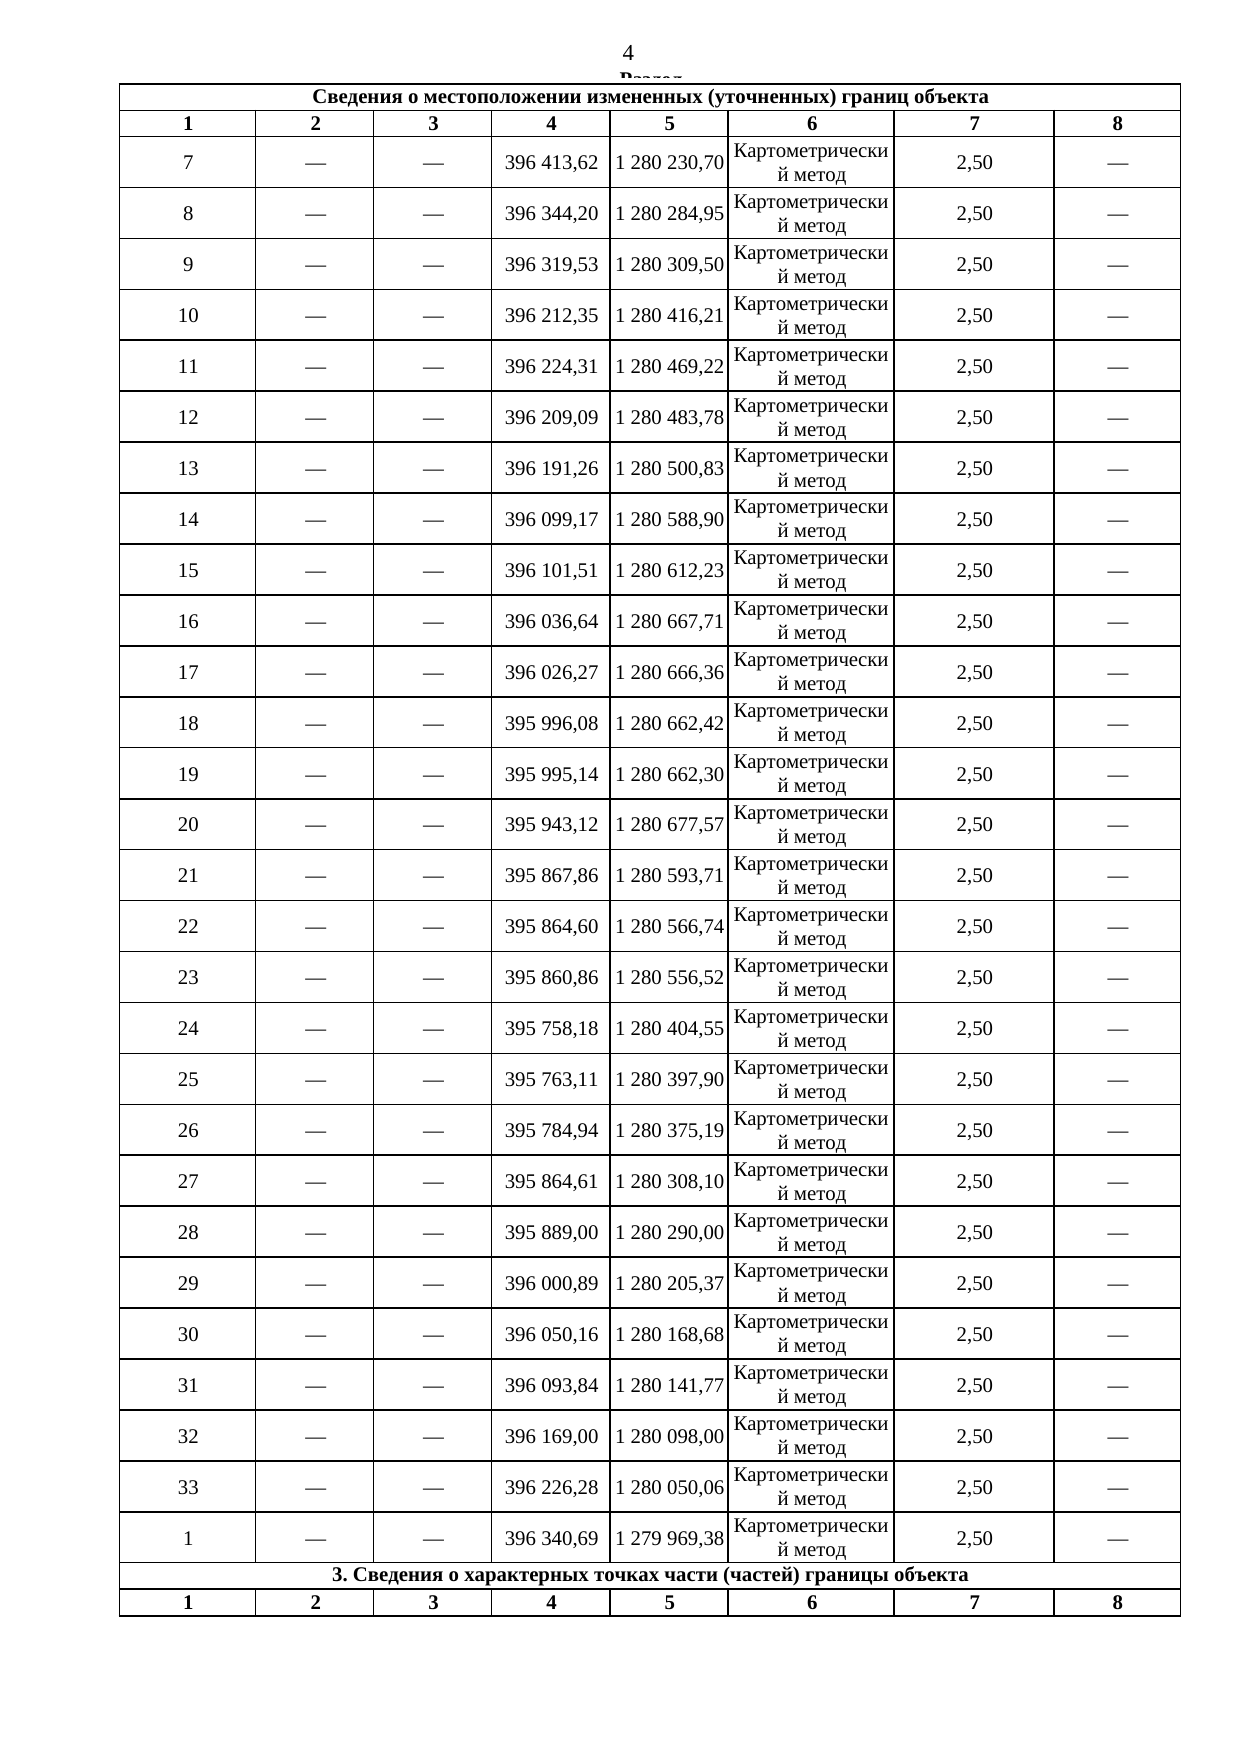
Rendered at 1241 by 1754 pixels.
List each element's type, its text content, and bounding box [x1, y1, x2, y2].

table_cell 396 224,31 [492, 341, 609, 390]
table_cell 2,50 [895, 1003, 1053, 1052]
table_cell 2,50 [895, 596, 1053, 645]
table_cell — [256, 137, 373, 187]
table_cell Картометрически й метод [729, 341, 893, 390]
table_cell — [1055, 1411, 1180, 1460]
table_cell 2,50 [895, 188, 1053, 237]
table_cell — [256, 341, 373, 390]
table_cell — [374, 1462, 491, 1511]
table_cell — [256, 901, 373, 951]
table_cell 5 [611, 1590, 727, 1615]
table_cell Картометрически й метод [729, 1513, 893, 1562]
table_cell — [256, 392, 373, 441]
table_cell 1 280 566,74 [611, 901, 727, 951]
table_cell 395 995,14 [492, 748, 609, 798]
table_cell — [256, 596, 373, 645]
table_cell — [1055, 1258, 1180, 1307]
table_cell Картометрически й метод [729, 1054, 893, 1103]
table_cell — [1055, 647, 1180, 696]
table_cell 1 280 556,52 [611, 952, 727, 1002]
table_cell 18 [120, 698, 255, 747]
table_cell Картометрически й метод [729, 1156, 893, 1205]
table_cell 1 280 588,90 [611, 494, 727, 543]
table_cell — [256, 748, 373, 798]
table_cell 2,50 [895, 545, 1053, 594]
table_cell 2,50 [895, 1156, 1053, 1205]
table_cell — [1055, 443, 1180, 492]
table_cell Картометрически й метод [729, 596, 893, 645]
table_cell Картометрически й метод [729, 188, 893, 237]
table_cell 1 280 098,00 [611, 1411, 727, 1460]
table_cell 32 [120, 1411, 255, 1460]
table_cell Картометрически й метод [729, 1309, 893, 1358]
table_cell 396 026,27 [492, 647, 609, 696]
table_cell 14 [120, 494, 255, 543]
table_cell — [1055, 850, 1180, 900]
table_cell 27 [120, 1156, 255, 1205]
table_cell Картометрически й метод [729, 1105, 893, 1154]
table_cell 2,50 [895, 1462, 1053, 1511]
table_cell 2 [256, 111, 373, 136]
table_cell Картометрически й метод [729, 647, 893, 696]
table_cell — [374, 1156, 491, 1205]
table_cell — [374, 545, 491, 594]
table_cell 2,50 [895, 1105, 1053, 1154]
table_cell 11 [120, 341, 255, 390]
table_cell — [256, 1411, 373, 1460]
table_cell 1 280 205,37 [611, 1258, 727, 1307]
table_cell 6 [729, 1590, 893, 1615]
table_cell 1 280 168,68 [611, 1309, 727, 1358]
table_cell 396 344,20 [492, 188, 609, 237]
table_cell 13 [120, 443, 255, 492]
table_cell Картометрически й метод [729, 443, 893, 492]
table_cell — [374, 1105, 491, 1154]
table_cell — [1055, 1105, 1180, 1154]
table_cell 1 280 662,42 [611, 698, 727, 747]
table_cell 2,50 [895, 137, 1053, 187]
table_cell 31 [120, 1360, 255, 1409]
table_cell 2,50 [895, 647, 1053, 696]
table_cell 5 [611, 111, 727, 136]
table_cell 1 [120, 1590, 255, 1615]
table_cell Картометрически й метод [729, 901, 893, 951]
table_cell — [374, 748, 491, 798]
table_cell 1 280 284,95 [611, 188, 727, 237]
table_cell — [374, 1411, 491, 1460]
table_cell 1 280 290,00 [611, 1207, 727, 1256]
table_cell 21 [120, 850, 255, 900]
table_cell 2,50 [895, 1513, 1053, 1562]
table_cell — [1055, 239, 1180, 288]
table_cell 396 212,35 [492, 290, 609, 339]
table_cell 2,50 [895, 1054, 1053, 1103]
table_cell 8 [1055, 111, 1180, 136]
table_cell 8 [120, 188, 255, 237]
table_cell — [1055, 1003, 1180, 1052]
table_cell 22 [120, 901, 255, 951]
table_cell — [374, 494, 491, 543]
table_cell 1 280 397,90 [611, 1054, 727, 1103]
table_cell Картометрически й метод [729, 1207, 893, 1256]
table_cell 2,50 [895, 443, 1053, 492]
table_cell 25 [120, 1054, 255, 1103]
table_cell — [374, 1207, 491, 1256]
table_cell — [374, 1309, 491, 1358]
table_cell 396 226,28 [492, 1462, 609, 1511]
table_cell — [256, 1156, 373, 1205]
table_cell 2,50 [895, 1360, 1053, 1409]
table_cell — [1055, 800, 1180, 849]
table_cell — [256, 647, 373, 696]
table_cell 30 [120, 1309, 255, 1358]
table_cell 26 [120, 1105, 255, 1154]
table_cell — [374, 901, 491, 951]
table_cell 2,50 [895, 1411, 1053, 1460]
table_cell Картометрически й метод [729, 698, 893, 747]
table_cell — [1055, 952, 1180, 1002]
table_cell — [256, 800, 373, 849]
table_cell Картометрически й метод [729, 290, 893, 339]
table_cell 1 [120, 111, 255, 136]
table_cell Картометрически й метод [729, 800, 893, 849]
table_cell 2,50 [895, 494, 1053, 543]
table_cell 24 [120, 1003, 255, 1052]
table_cell 1 280 666,36 [611, 647, 727, 696]
table_cell 395 996,08 [492, 698, 609, 747]
table_cell 396 093,84 [492, 1360, 609, 1409]
table_cell Картометрически й метод [729, 239, 893, 288]
table_cell 6 [729, 111, 893, 136]
table_cell 395 864,61 [492, 1156, 609, 1205]
table_cell 4 [492, 111, 609, 136]
table_cell 1 279 969,38 [611, 1513, 727, 1562]
table_cell 396 000,89 [492, 1258, 609, 1307]
table_cell — [374, 596, 491, 645]
table_cell — [1055, 596, 1180, 645]
table_cell 1 280 500,83 [611, 443, 727, 492]
table_cell 3 [374, 1590, 491, 1615]
table_cell 2,50 [895, 341, 1053, 390]
table_cell 8 [1055, 1590, 1180, 1615]
table_cell 1 280 230,70 [611, 137, 727, 187]
table_cell 1 280 309,50 [611, 239, 727, 288]
table_cell — [256, 1360, 373, 1409]
table_cell 2,50 [895, 850, 1053, 900]
table_cell 1 280 677,57 [611, 800, 727, 849]
table_cell 19 [120, 748, 255, 798]
table_cell 1 280 667,71 [611, 596, 727, 645]
table_cell — [374, 1360, 491, 1409]
table_cell — [374, 1258, 491, 1307]
table_cell — [256, 1054, 373, 1103]
table_cell 1 280 593,71 [611, 850, 727, 900]
table_cell 1 280 662,30 [611, 748, 727, 798]
table_cell 2,50 [895, 901, 1053, 951]
table_cell 3. Сведения о характерных точках части (частей) границы объекта [120, 1563, 1180, 1588]
table_cell 1 [120, 1513, 255, 1562]
table_cell — [1055, 494, 1180, 543]
table_cell Картометрически й метод [729, 850, 893, 900]
table_cell 4 [492, 1590, 609, 1615]
table_cell 7 [895, 1590, 1053, 1615]
table_cell — [256, 1105, 373, 1154]
table_cell 16 [120, 596, 255, 645]
table_cell Картометрически й метод [729, 952, 893, 1002]
table_cell — [1055, 901, 1180, 951]
table_cell 23 [120, 952, 255, 1002]
table_cell — [256, 239, 373, 288]
table_cell — [1055, 698, 1180, 747]
table_cell Картометрически й метод [729, 1258, 893, 1307]
table_cell Картометрически й метод [729, 1411, 893, 1460]
table_cell — [256, 545, 373, 594]
table_cell 20 [120, 800, 255, 849]
table_cell — [374, 188, 491, 237]
table_cell 395 860,86 [492, 952, 609, 1002]
table_cell 395 943,12 [492, 800, 609, 849]
table_cell 17 [120, 647, 255, 696]
table_cell — [374, 647, 491, 696]
table_cell — [1055, 1360, 1180, 1409]
table_cell Картометрически й метод [729, 1360, 893, 1409]
table_cell — [256, 1003, 373, 1052]
table_cell 396 413,62 [492, 137, 609, 187]
table_cell 15 [120, 545, 255, 594]
table_cell 395 867,86 [492, 850, 609, 900]
table_cell 396 050,16 [492, 1309, 609, 1358]
table_cell 7 [120, 137, 255, 187]
table_cell 396 101,51 [492, 545, 609, 594]
table_cell 1 280 483,78 [611, 392, 727, 441]
table_cell 2,50 [895, 239, 1053, 288]
table_cell — [256, 443, 373, 492]
table_cell 2,50 [895, 1258, 1053, 1307]
table_cell 395 758,18 [492, 1003, 609, 1052]
table_cell 396 191,26 [492, 443, 609, 492]
table_cell — [256, 1513, 373, 1562]
table_cell 1 280 469,22 [611, 341, 727, 390]
table_cell — [374, 239, 491, 288]
table_cell — [256, 698, 373, 747]
table_cell — [256, 952, 373, 1002]
table_cell — [374, 1003, 491, 1052]
table_cell — [1055, 290, 1180, 339]
table_cell 12 [120, 392, 255, 441]
table_cell — [256, 1462, 373, 1511]
table_cell — [374, 698, 491, 747]
table_cell 1 280 050,06 [611, 1462, 727, 1511]
table_cell Картометрически й метод [729, 545, 893, 594]
table_cell — [374, 1054, 491, 1103]
table_cell — [256, 850, 373, 900]
table_header Сведения о местоположении измененных (уточненных) границ объекта [120, 85, 1180, 109]
table_cell 1 280 612,23 [611, 545, 727, 594]
table_cell 396 169,00 [492, 1411, 609, 1460]
table_cell — [1055, 545, 1180, 594]
table_cell 396 036,64 [492, 596, 609, 645]
table_cell 395 864,60 [492, 901, 609, 951]
table_cell 395 784,94 [492, 1105, 609, 1154]
table_cell — [374, 952, 491, 1002]
table_cell 2,50 [895, 698, 1053, 747]
table_cell 1 280 375,19 [611, 1105, 727, 1154]
table_cell — [1055, 1462, 1180, 1511]
table_cell — [1055, 341, 1180, 390]
table_cell 29 [120, 1258, 255, 1307]
table_cell — [374, 443, 491, 492]
table_cell — [1055, 1054, 1180, 1103]
table_cell 396 209,09 [492, 392, 609, 441]
table_cell 396 340,69 [492, 1513, 609, 1562]
table_cell — [374, 1513, 491, 1562]
table_cell 2,50 [895, 392, 1053, 441]
table_cell 10 [120, 290, 255, 339]
table_cell Картометрически й метод [729, 392, 893, 441]
table_cell Картометрически й метод [729, 1462, 893, 1511]
table_cell — [256, 290, 373, 339]
table_cell 33 [120, 1462, 255, 1511]
table_cell 2 [256, 1590, 373, 1615]
table_cell — [374, 290, 491, 339]
table_cell — [374, 392, 491, 441]
table_cell 3 [374, 111, 491, 136]
table_cell — [1055, 392, 1180, 441]
table_cell — [1055, 137, 1180, 187]
table_cell — [256, 188, 373, 237]
table_cell 2,50 [895, 290, 1053, 339]
table_cell Картометрически й метод [729, 748, 893, 798]
table_cell 2,50 [895, 800, 1053, 849]
table_cell 9 [120, 239, 255, 288]
table_cell — [374, 800, 491, 849]
table_cell — [374, 137, 491, 187]
table_cell 2,50 [895, 748, 1053, 798]
table_cell 2,50 [895, 1309, 1053, 1358]
table_cell 395 889,00 [492, 1207, 609, 1256]
table_cell Картометрически й метод [729, 1003, 893, 1052]
table_cell 1 280 416,21 [611, 290, 727, 339]
table_cell — [374, 341, 491, 390]
table_cell — [1055, 1207, 1180, 1256]
table_cell 28 [120, 1207, 255, 1256]
table_cell — [256, 494, 373, 543]
table_cell Картометрически й метод [729, 494, 893, 543]
table_cell 1 280 308,10 [611, 1156, 727, 1205]
table_cell — [256, 1309, 373, 1358]
table_cell 7 [895, 111, 1053, 136]
table_cell — [1055, 188, 1180, 237]
table_cell — [374, 850, 491, 900]
table_cell — [1055, 1156, 1180, 1205]
table_cell 396 319,53 [492, 239, 609, 288]
table_cell 395 763,11 [492, 1054, 609, 1103]
table_cell 1 280 404,55 [611, 1003, 727, 1052]
table_cell — [256, 1258, 373, 1307]
table_cell 396 099,17 [492, 494, 609, 543]
table_cell — [1055, 748, 1180, 798]
table_cell — [256, 1207, 373, 1256]
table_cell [729, 137, 893, 187]
table_cell 1 280 141,77 [611, 1360, 727, 1409]
table_cell 2,50 [895, 1207, 1053, 1256]
table_cell 2,50 [895, 952, 1053, 1002]
table_cell — [1055, 1309, 1180, 1358]
table_cell — [1055, 1513, 1180, 1562]
